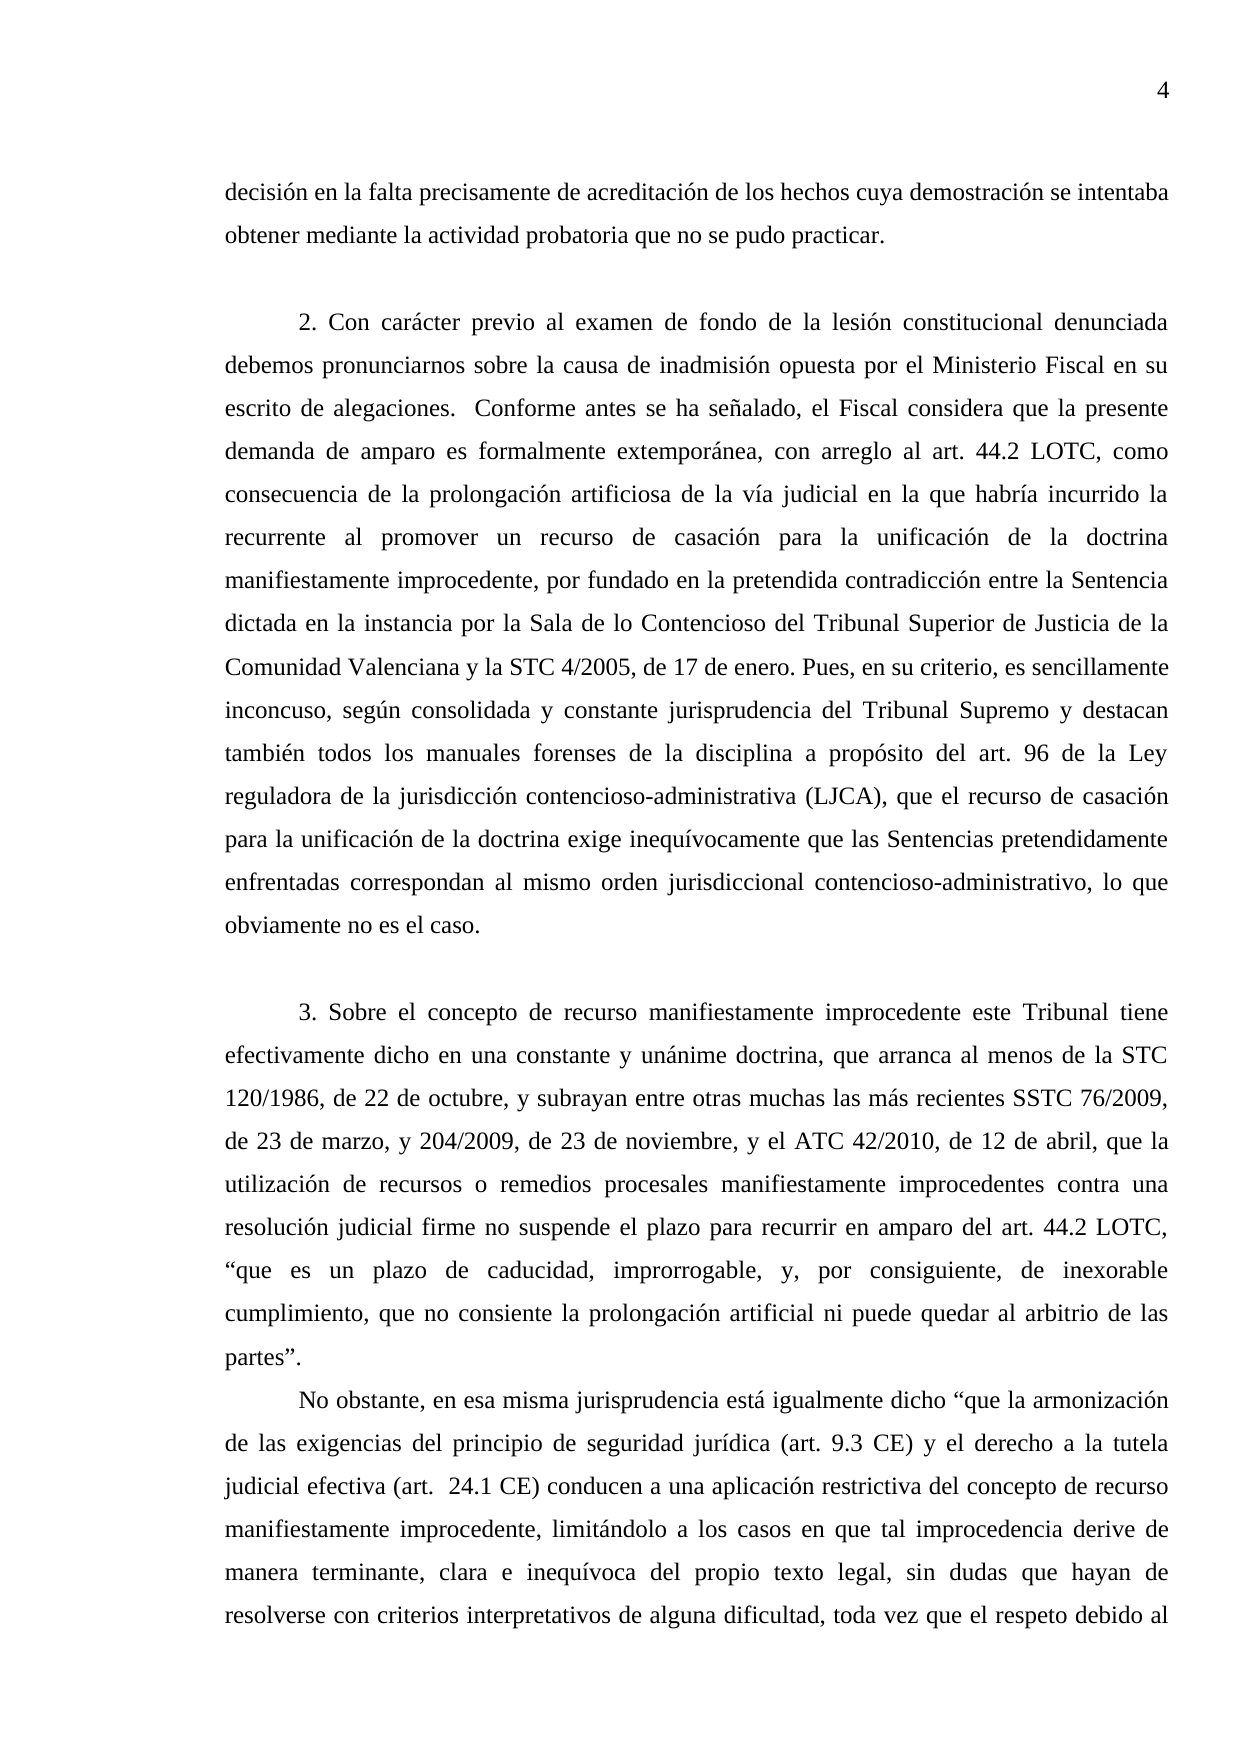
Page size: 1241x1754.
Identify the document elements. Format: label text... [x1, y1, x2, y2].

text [224, 1385, 1169, 1629]
text 2. Con carácter previo al examen de fondo de la lesión constitucional denunciada debemos pronunciarnos sobre la causa de inadmisión opuesta por el Ministerio Fiscal en su escrito de alegaciones. Conforme antes se ha señalado, el Fiscal considera que la presente demanda de amparo es formalmente extemporánea, con arreglo al art. 44.2 LOTC, como consecuencia de la prolongación artificiosa de la vía judicial en la que habría incurrido la recurrente al promover un recurso de casación para la unificación de la doctrina manifiestamente improcedente, por fundado en la pretendida contradicción entre la Sentencia dictada en la instancia por la Sala de lo Contencioso del Tribunal Superior de Justicia de la Comunidad Valenciana y la STC 4/2005, de 17 de enero. Pues, en su criterio, es sencillamente inconcuso, según consolidada y constante jurisprudencia del Tribunal Supremo y destacan también todos los manuales forenses de la disciplina a propósito del art. 96 de la Ley reguladora de la jurisdicción contencioso-administrativa (LJCA), que el recurso de casación para la unificación de la doctrina exige inequívocamente que las Sentencias pretendidamente enfrentadas correspondan al mismo orden jurisdiccional contencioso-administrativo, lo que obviamente no es el caso. [224, 307, 1169, 939]
text 3. Sobre el concepto de recurso manifiestamente improcedente este Tribunal tiene efectivamente dicho en una constante y unánime doctrina, que arranca al menos de la STC 120/1986, de 22 de octubre, y subrayan entre otras muchas las más recientes SSTC 76/2009, de 23 de marzo, y 204/2009, de 23 de noviembre, y el ATC 42/2010, de 12 de abril, que la utilización de recursos o remedios procesales manifiestamente improcedentes contra una resolución judicial firme no suspende el plazo para recurrir en amparo del art. 44.2 LOTC, “que es un plazo de caducidad, improrrogable, y, por consiguiente, de inexorable cumplimiento, que no consiente la prolongación artificial ni puede quedar al arbitrio de las partes”. [224, 997, 1169, 1370]
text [224, 177, 1169, 249]
